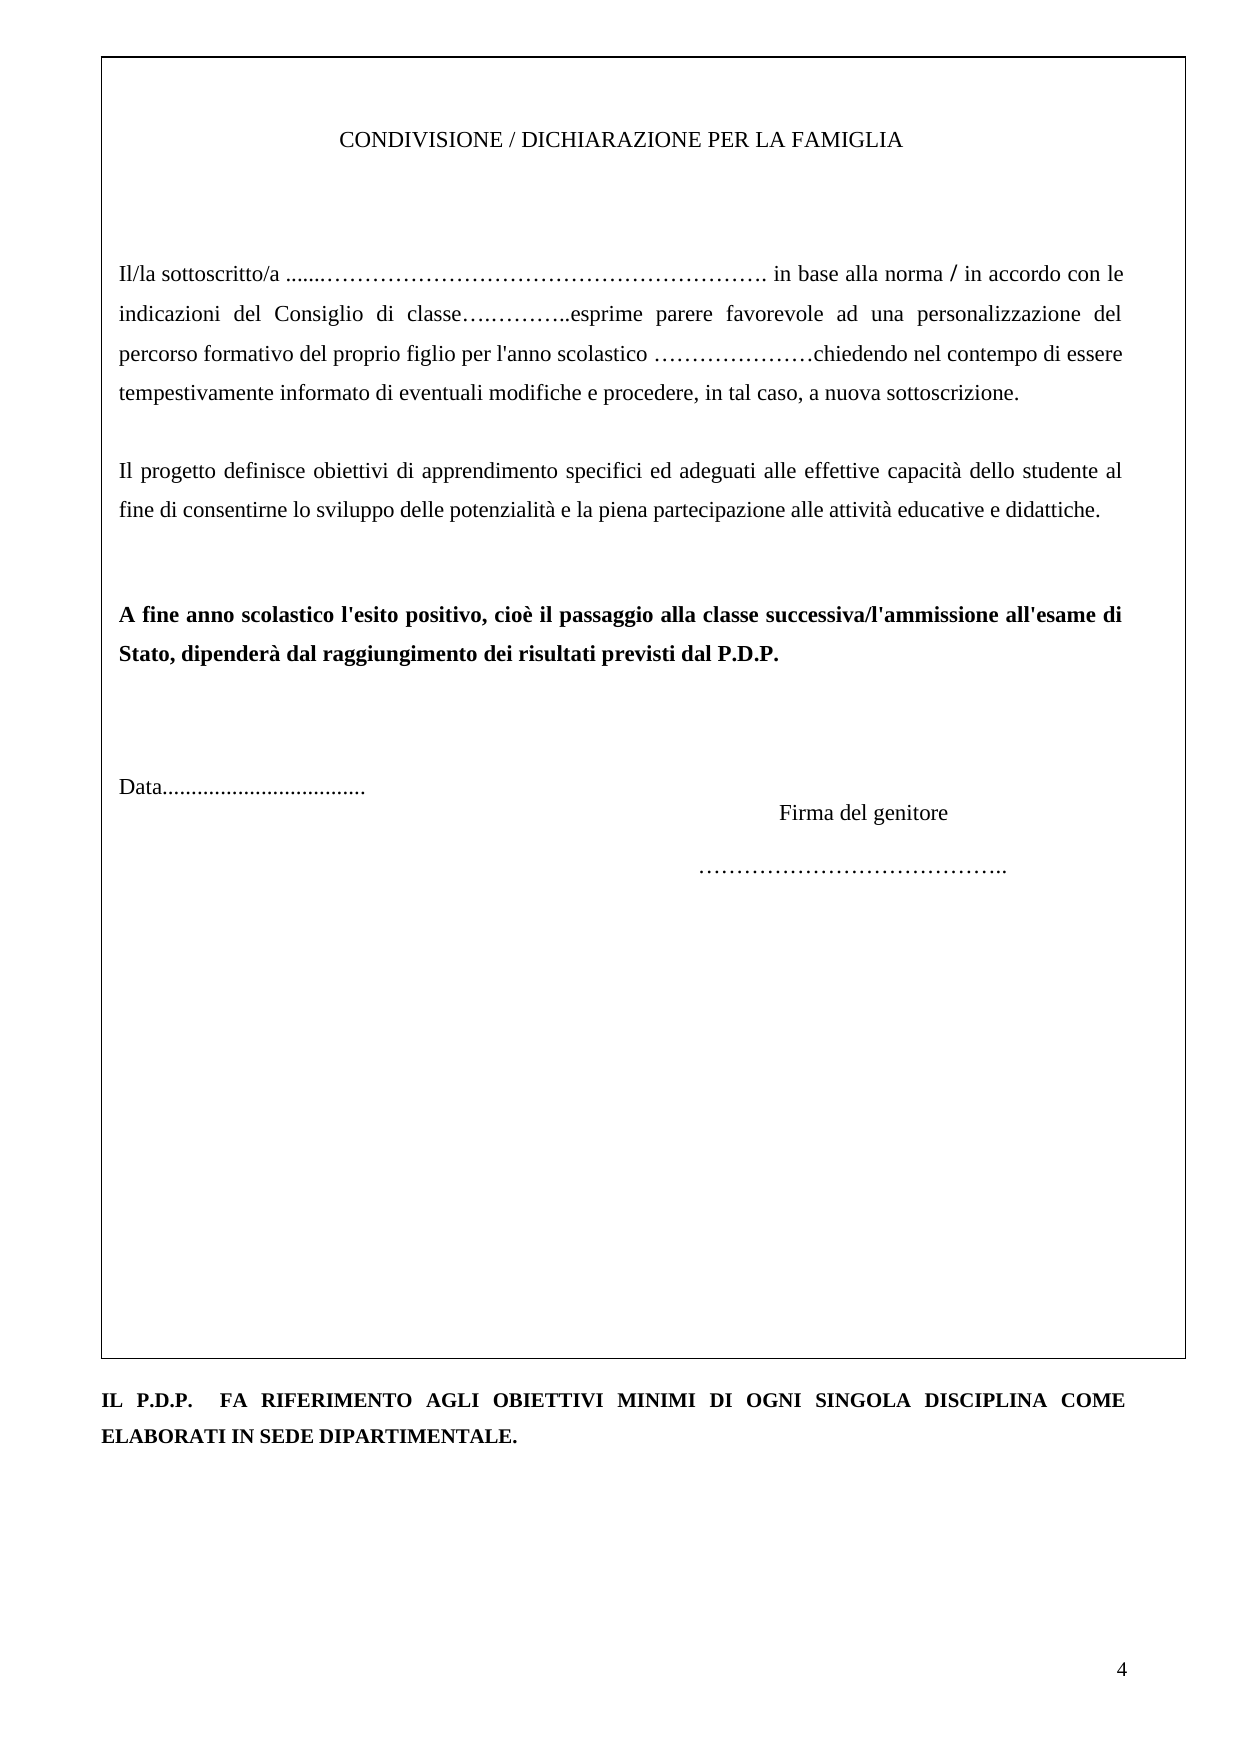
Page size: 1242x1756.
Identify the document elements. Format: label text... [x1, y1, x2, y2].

table_header [102, 58, 1185, 1358]
text IL P.D.P. FA RIFERIMENTO AGLI OBIETTIVI MINIMI DI OGNI SINGOLA DISCIPLINA COME ELABORATI IN SEDE DIPARTIMENTALE. [101, 1388, 1127, 1448]
